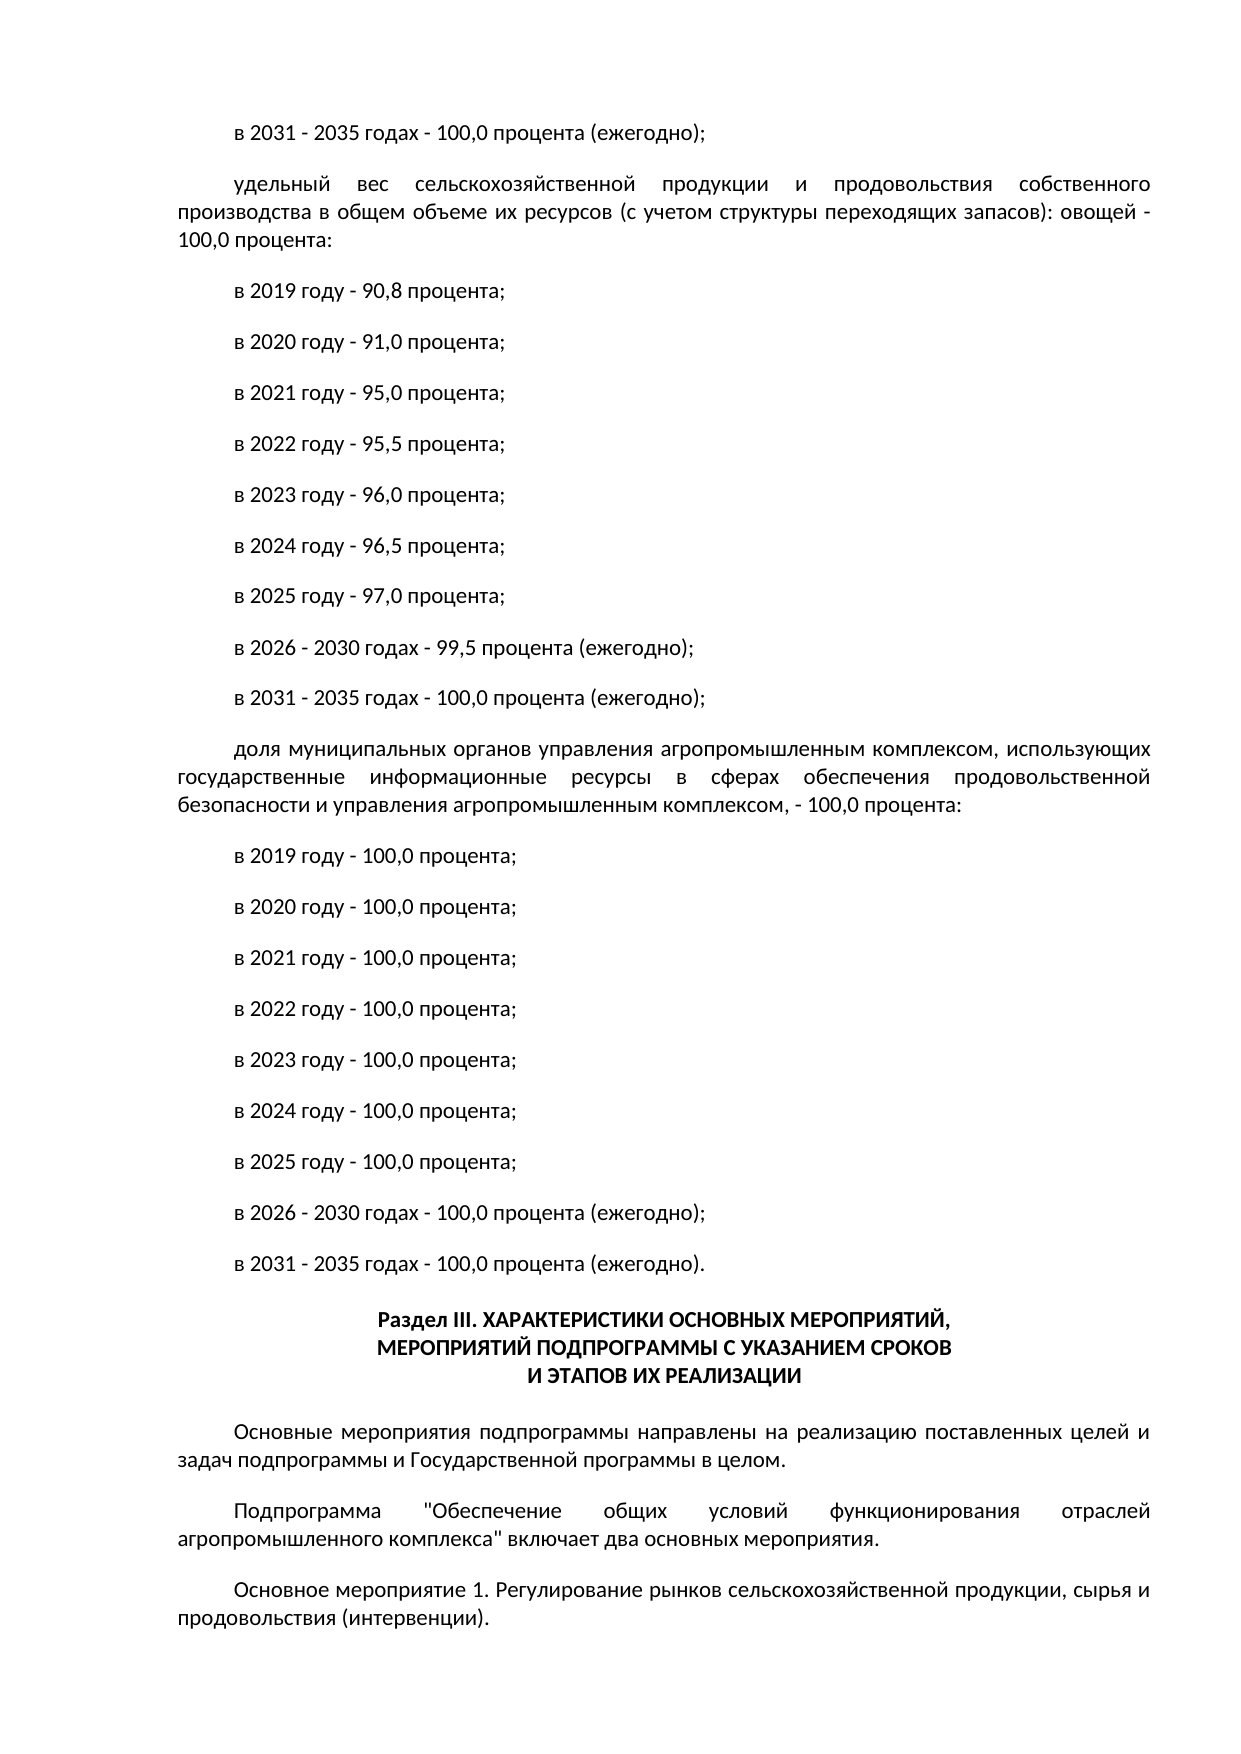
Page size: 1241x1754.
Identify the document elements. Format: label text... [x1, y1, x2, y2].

text в 2021 году - 95,0 процента; [177, 378, 1152, 406]
title МЕРОПРИЯТИЙ ПОДПРОГРАММЫ С УКАЗАНИЕМ СРОКОВ [177, 1333, 1152, 1361]
text в 2021 году - 100,0 процента; [177, 943, 1152, 971]
text в 2019 году - 100,0 процента; [177, 841, 1152, 869]
text в 2019 году - 90,8 процента; [177, 276, 1152, 304]
text в 2031 - 2035 годах - 100,0 процента (ежегодно). [177, 1249, 1152, 1277]
text в 2023 году - 100,0 процента; [177, 1045, 1152, 1073]
text в 2025 году - 97,0 процента; [177, 582, 1152, 610]
text в 2031 - 2035 годах - 100,0 процента (ежегодно); [177, 683, 1152, 712]
text в 2022 году - 100,0 процента; [177, 994, 1152, 1022]
title Раздел III. ХАРАКТЕРИСТИКИ ОСНОВНЫХ МЕРОПРИЯТИЙ, [177, 1305, 1152, 1333]
text в 2024 году - 96,5 процента; [177, 531, 1152, 559]
text доля муниципальных органов управления агропромышленным комплексом, использующих государственные информационные ресурсы в сферах обеспечения продовольственной безопасности и управления агропромышленным комплексом, - 100,0 процента: [177, 734, 1152, 818]
text в 2020 году - 91,0 процента; [177, 327, 1152, 355]
title И ЭТАПОВ ИХ РЕАЛИЗАЦИИ [177, 1361, 1152, 1389]
text в 2023 году - 96,0 процента; [177, 480, 1152, 508]
text в 2022 году - 95,5 процента; [177, 429, 1152, 457]
text Основное мероприятие 1. Регулирование рынков сельскохозяйственной продукции, сырья и продовольствия (интервенции). [177, 1575, 1152, 1631]
text в 2025 году - 100,0 процента; [177, 1147, 1152, 1175]
text Подпрограмма "Обеспечение общих условий функционирования отраслей агропромышленного комплекса" включает два основных мероприятия. [177, 1496, 1152, 1552]
text в 2026 - 2030 годах - 99,5 процента (ежегодно); [177, 633, 1152, 661]
text Основные мероприятия подпрограммы направлены на реализацию поставленных целей и задач подпрограммы и Государственной программы в целом. [177, 1417, 1152, 1473]
text удельный вес сельскохозяйственной продукции и продовольствия собственного производства в общем объеме их ресурсов (с учетом структуры переходящих запасов): овощей - 100,0 процента: [177, 169, 1152, 253]
text в 2020 году - 100,0 процента; [177, 892, 1152, 920]
text в 2031 - 2035 годах - 100,0 процента (ежегодно); [177, 118, 1152, 146]
text в 2026 - 2030 годах - 100,0 процента (ежегодно); [177, 1198, 1152, 1226]
text в 2024 году - 100,0 процента; [177, 1096, 1152, 1124]
